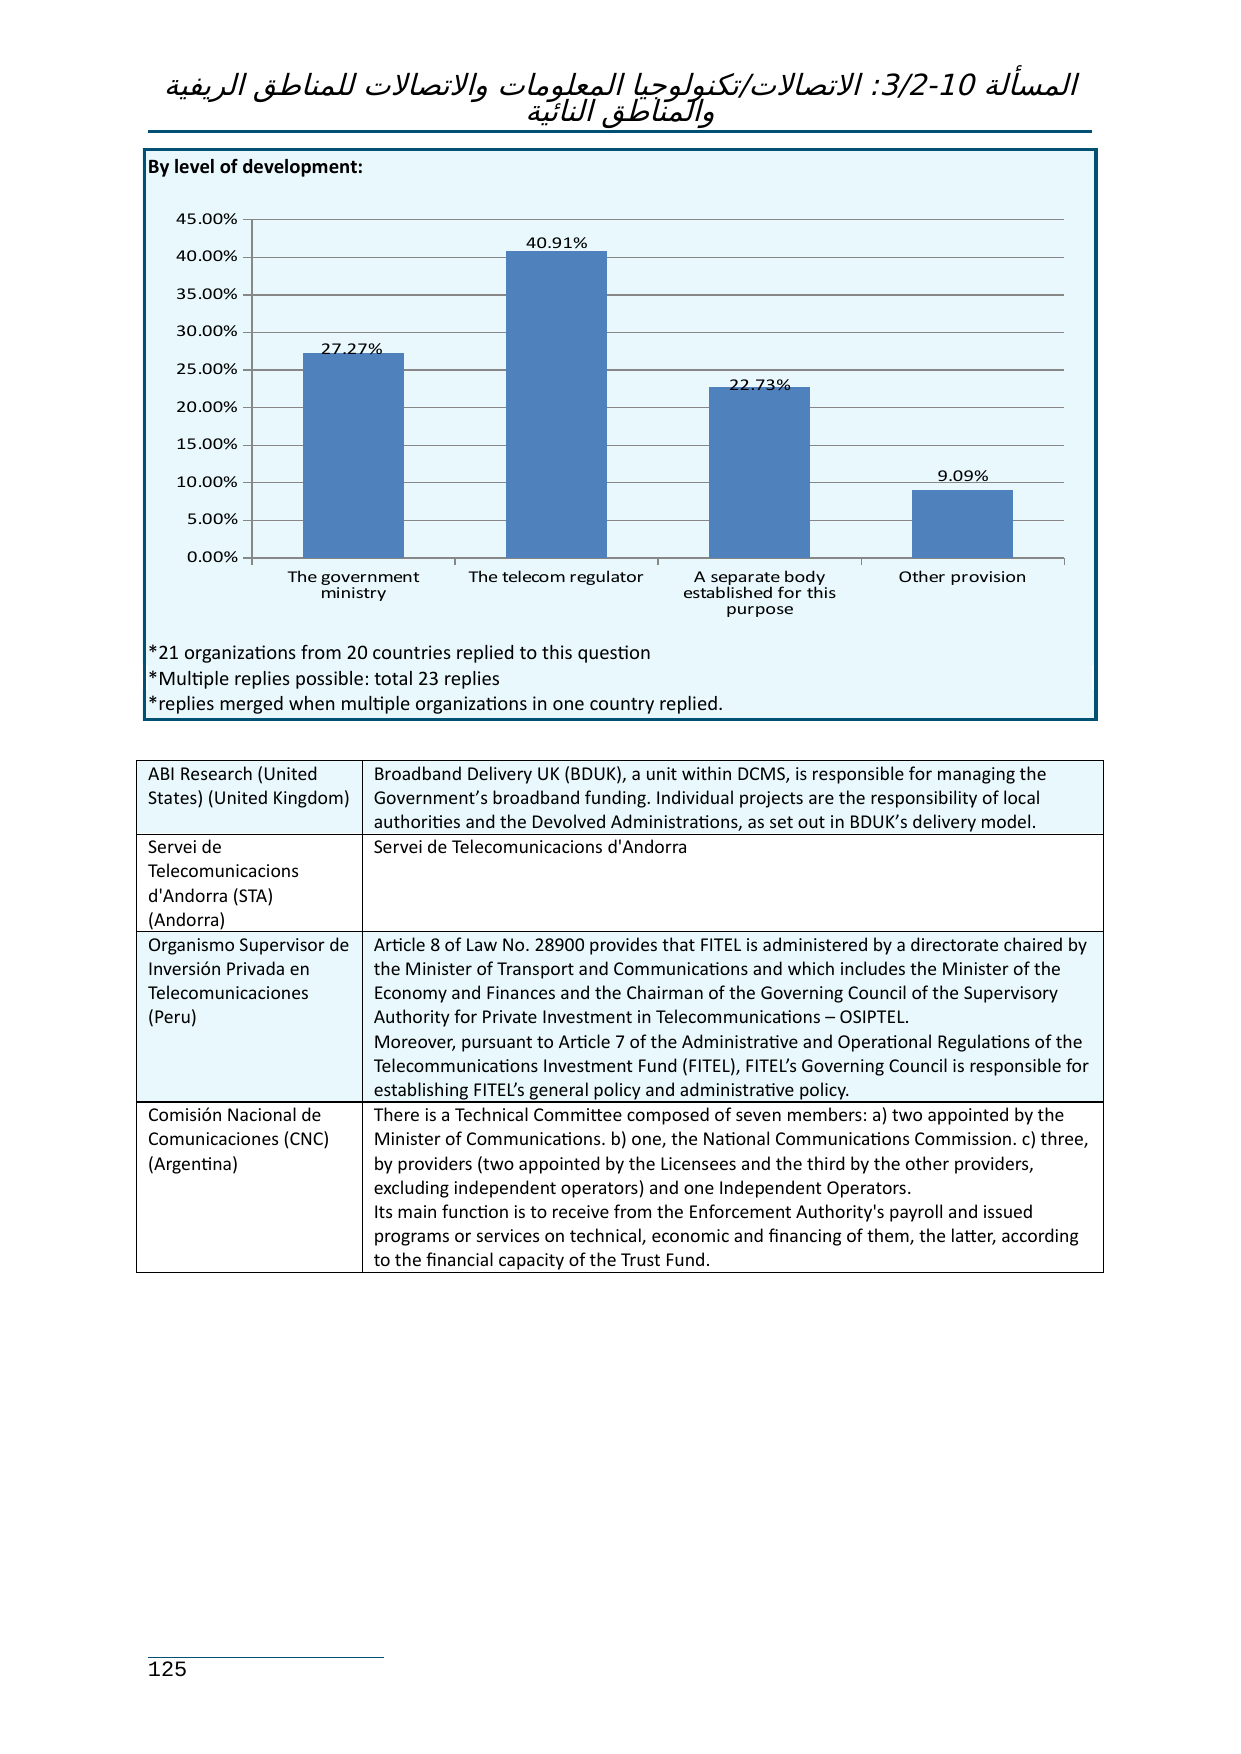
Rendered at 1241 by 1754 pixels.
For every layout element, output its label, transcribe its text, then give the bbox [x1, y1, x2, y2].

table_cell Comisión Nacional de Comunicaciones (CNC) (Argentina) [137, 1103, 362, 1272]
table_cell Organismo Supervisor de Inversión Privada en Telecomunicaciones (Peru) [137, 932, 362, 1101]
table_header Broadband Delivery UK (BDUK), a unit within DCMS, is responsible for managing the Government’s broadband funding. Individual projects are the responsibility of local authorities and the Devolved Administrations, as set out in BDUK’s delivery model. [363, 761, 1103, 833]
table_header ABI Research (United States) (United Kingdom) [137, 761, 362, 833]
text *Multiple replies possible: total 23 replies [148, 665, 1092, 685]
table_cell Article 8 of Law No. 28900 provides that FITEL is administered by a directorate chaired by the Minister of Transport and Communications and which includes the Minister of the Economy and Finances and the Chairman of the Governing Council of the Supervisory Authority for Private Investment in Telecommunications – OSIPTEL. Moreover, pursuant to Article 7 of the Administrative and Operational Regulations of the Telecommunications Investment Fund (FITEL), FITEL’s Governing Council is responsible for establishing FITEL’s general policy and administrative policy. [363, 932, 1103, 1101]
text *replies merged when multiple organizations in one country replied. [146, 685, 1094, 718]
table_cell Servei de Telecomunicacions d'Andorra [363, 835, 1103, 931]
text By level of development: [146, 151, 1094, 178]
text *21 organizations from 20 countries replied to this question [146, 634, 1094, 665]
table_cell There is a Technical Committee composed of seven members: a) two appointed by the Minister of Communications. b) one, the National Communications Commission. c) three, by providers (two appointed by the Licensees and the third by the other providers, excluding independent operators) and one Independent Operators. Its main function is to receive from the Enforcement Authority's payroll and issued programs or services on technical, economic and financing of them, the latter, according to the financial capacity of the Trust Fund. [363, 1103, 1103, 1272]
table_cell Servei de Telecomunicacions d'Andorra (STA) (Andorra) [137, 835, 362, 931]
